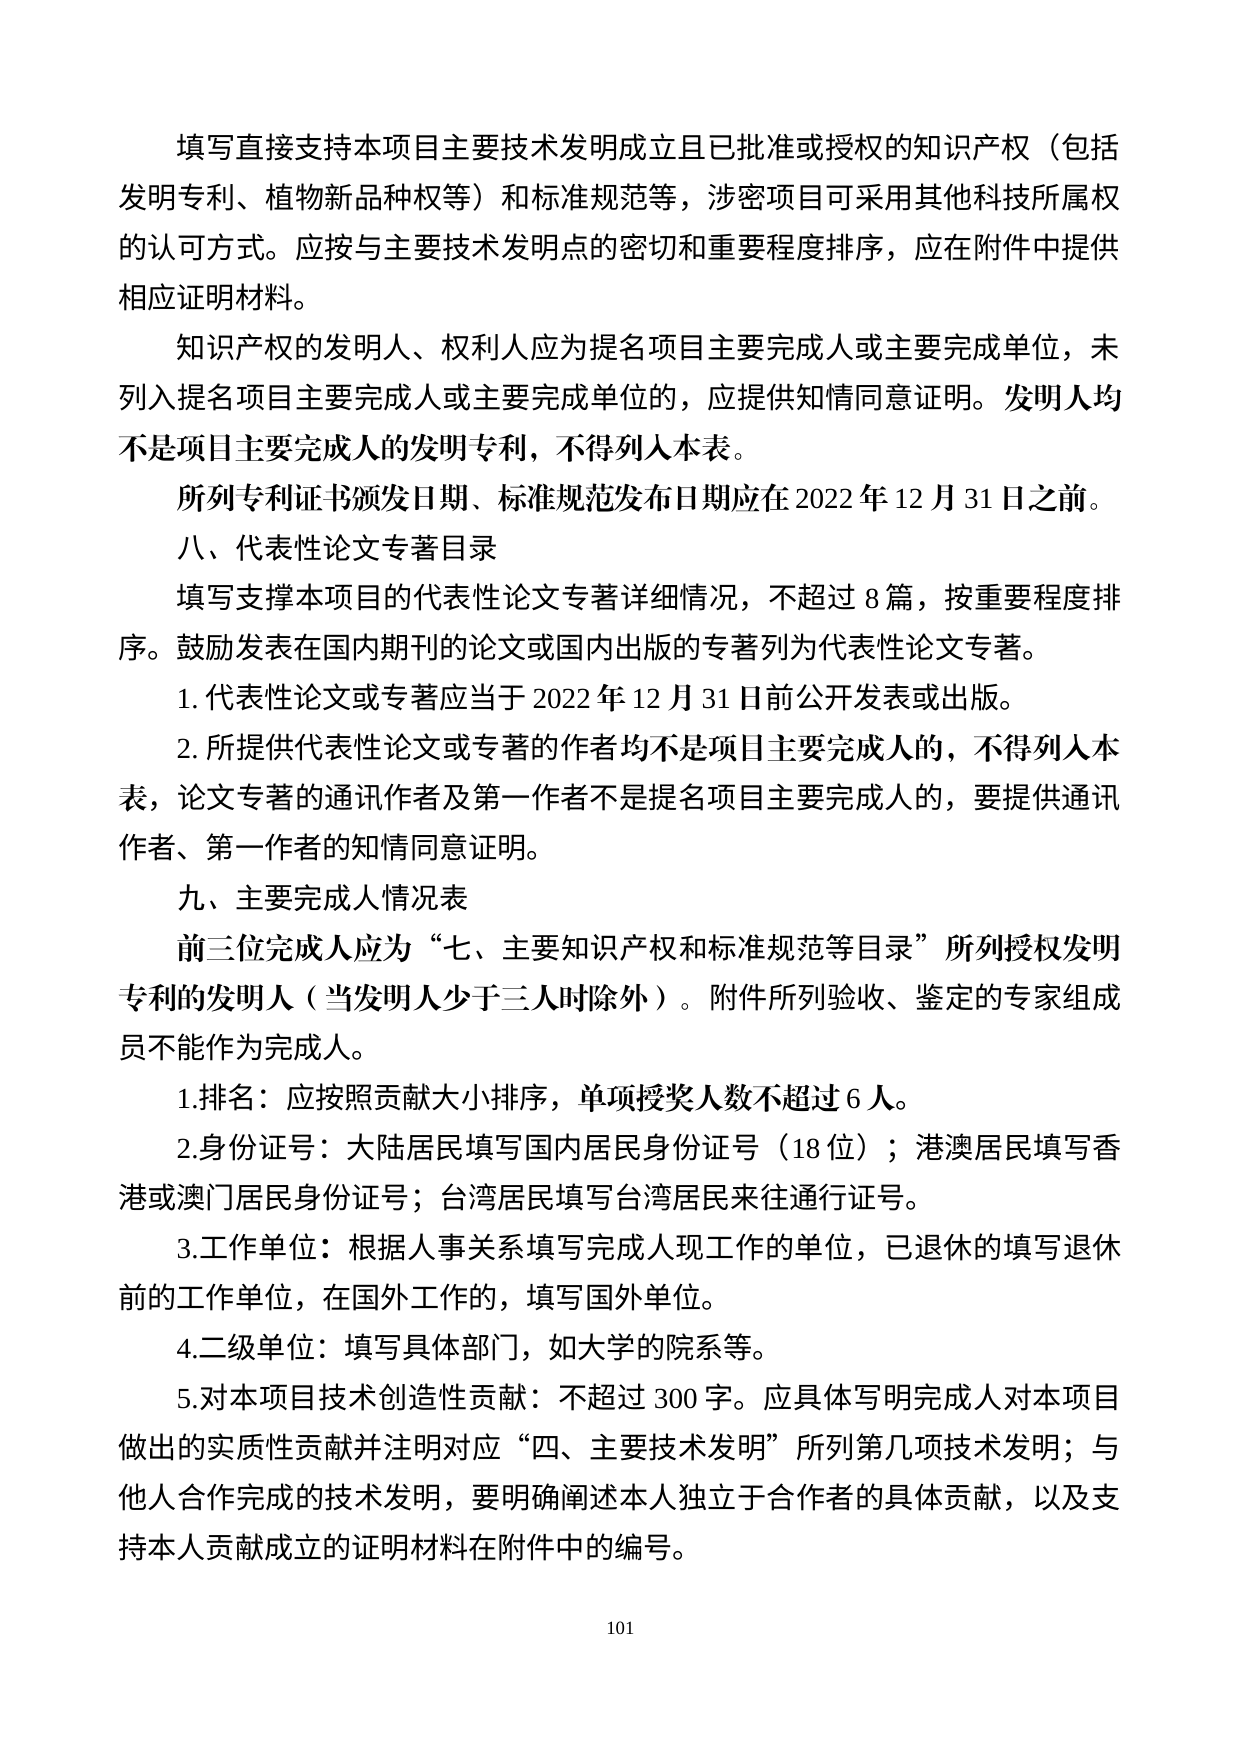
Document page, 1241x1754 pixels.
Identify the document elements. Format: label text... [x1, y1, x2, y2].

text 1.排名：应按照贡献大小排序，单项授奖人数不超过6人。 [118, 1068, 1122, 1118]
text 2. 所提供代表性论文或专著的作者均不是项目主要完成人的，不得列入本表，论文专著的通讯作者及第一作者不是提名项目主要完成人的，要提供通讯作者、第一作者的知情同意证明。 [118, 718, 1122, 868]
text 填写直接支持本项目主要技术发明成立且已批准或授权的知识产权（包括发明专利、植物新品种权等）和标准规范等，涉密项目可采用其他科技所属权的认可方式。应按与主要技术发明点的密切和重要程度排序，应在附件中提供相应证明材料。 [118, 118, 1122, 318]
text 4.二级单位：填写具体部门，如大学的院系等。 [118, 1318, 1122, 1368]
text 3.工作单位：根据人事关系填写完成人现工作的单位，已退休的填写退休前的工作单位，在国外工作的，填写国外单位。 [118, 1218, 1122, 1318]
text 八、代表性论文专著目录 [118, 518, 1122, 568]
text 5.对本项目技术创造性贡献：不超过300字。应具体写明完成人对本项目做出的实质性贡献并注明对应“四、主要技术发明”所列第几项技术发明；与他人合作完成的技术发明，要明确阐述本人独立于合作者的具体贡献，以及支持本人贡献成立的证明材料在附件中的编号。 [118, 1368, 1122, 1568]
text 所列专利证书颁发日期、标准规范发布日期应在2022年12月31日之前。 [118, 468, 1122, 518]
text 1. 代表性论文或专著应当于2022年12月31日前公开发表或出版。 [118, 668, 1122, 718]
text 前三位完成人应为“七、主要知识产权和标准规范等目录”所列授权发明专利的发明人（当发明人少于三人时除外）。附件所列验收、鉴定的专家组成员不能作为完成人。 [118, 918, 1122, 1068]
text 知识产权的发明人、权利人应为提名项目主要完成人或主要完成单位，未列入提名项目主要完成人或主要完成单位的，应提供知情同意证明。发明人均不是项目主要完成人的发明专利，不得列入本表。 [118, 318, 1122, 468]
text 填写支撑本项目的代表性论文专著详细情况，不超过8篇，按重要程度排序。鼓励发表在国内期刊的论文或国内出版的专著列为代表性论文专著。 [118, 568, 1122, 668]
text 九、主要完成人情况表 [118, 868, 1122, 918]
text 2.身份证号：大陆居民填写国内居民身份证号（18位）；港澳居民填写香港或澳门居民身份证号；台湾居民填写台湾居民来往通行证号。 [118, 1118, 1122, 1218]
